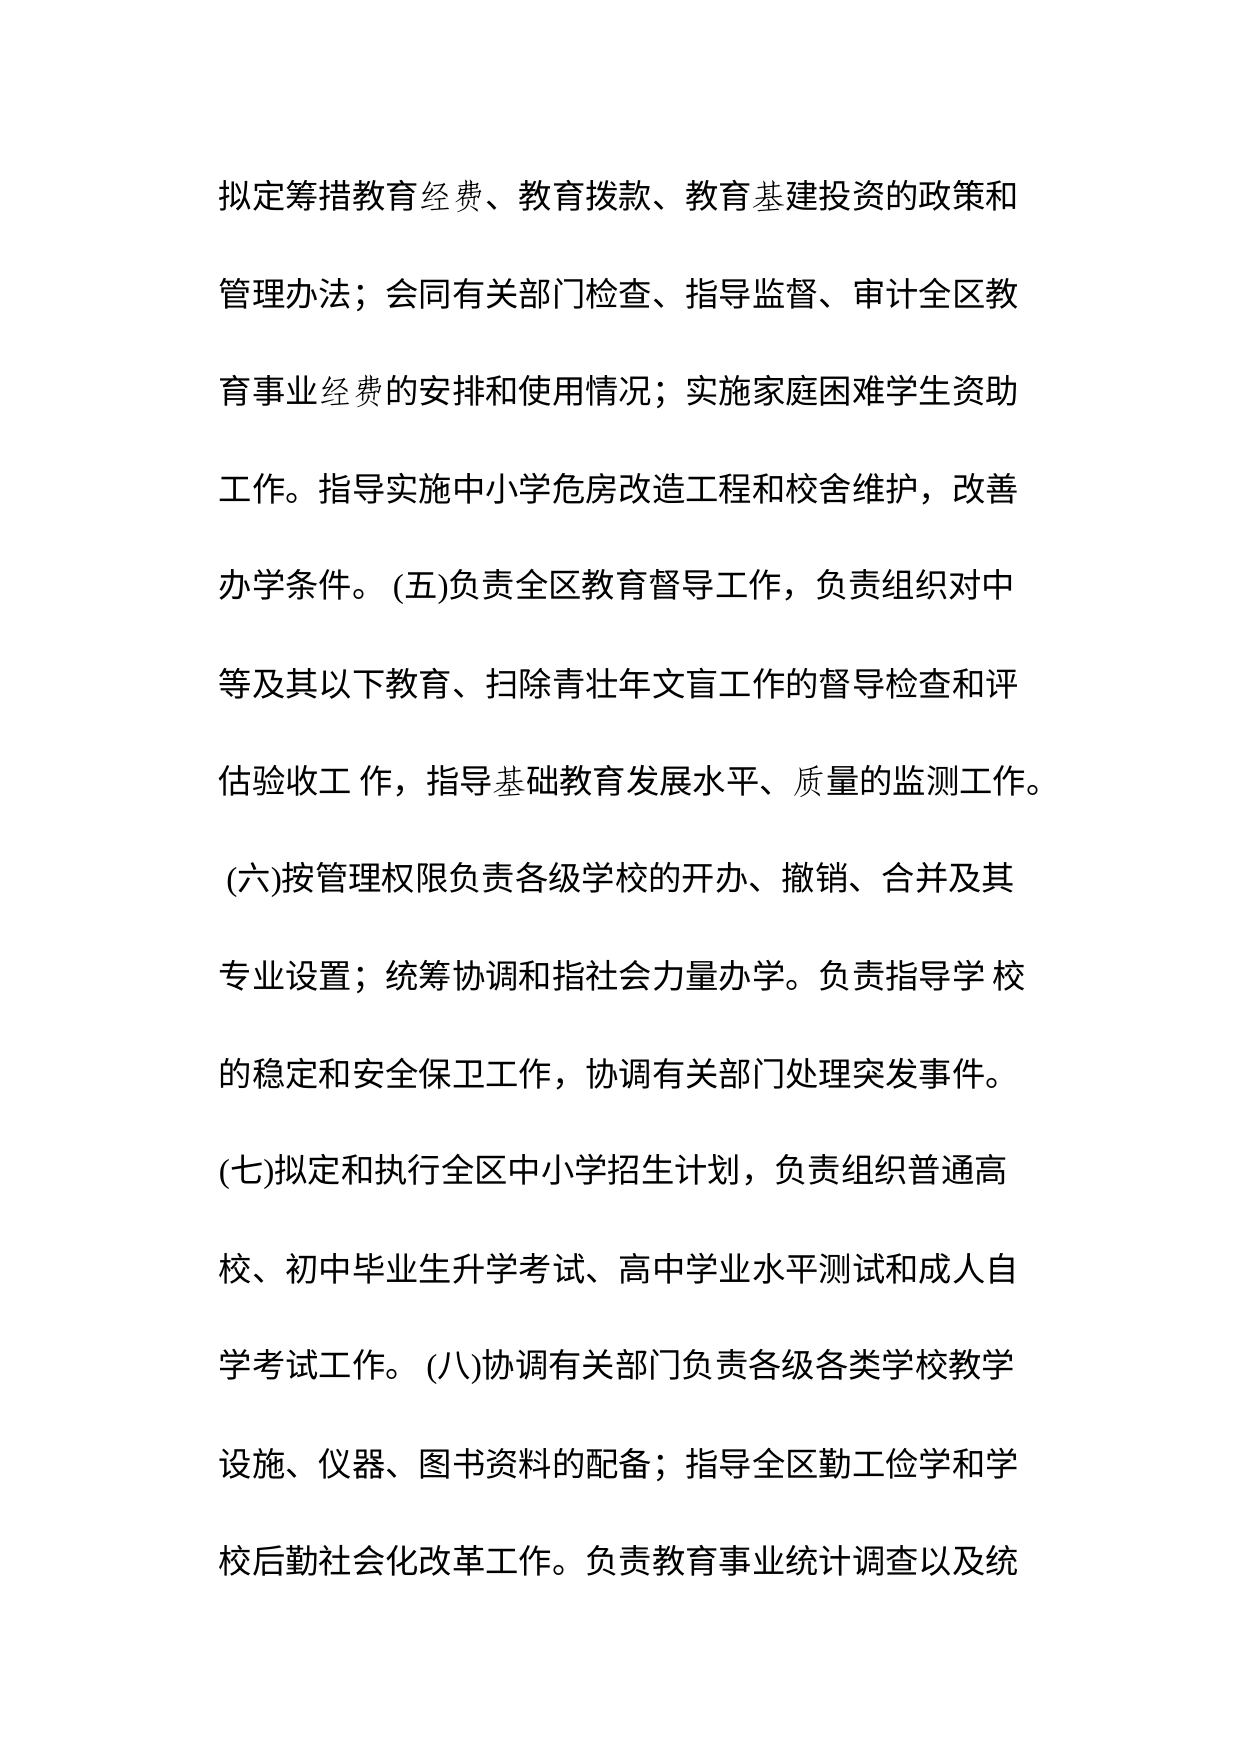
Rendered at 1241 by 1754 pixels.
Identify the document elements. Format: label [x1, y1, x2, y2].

text [218, 162, 1033, 1592]
